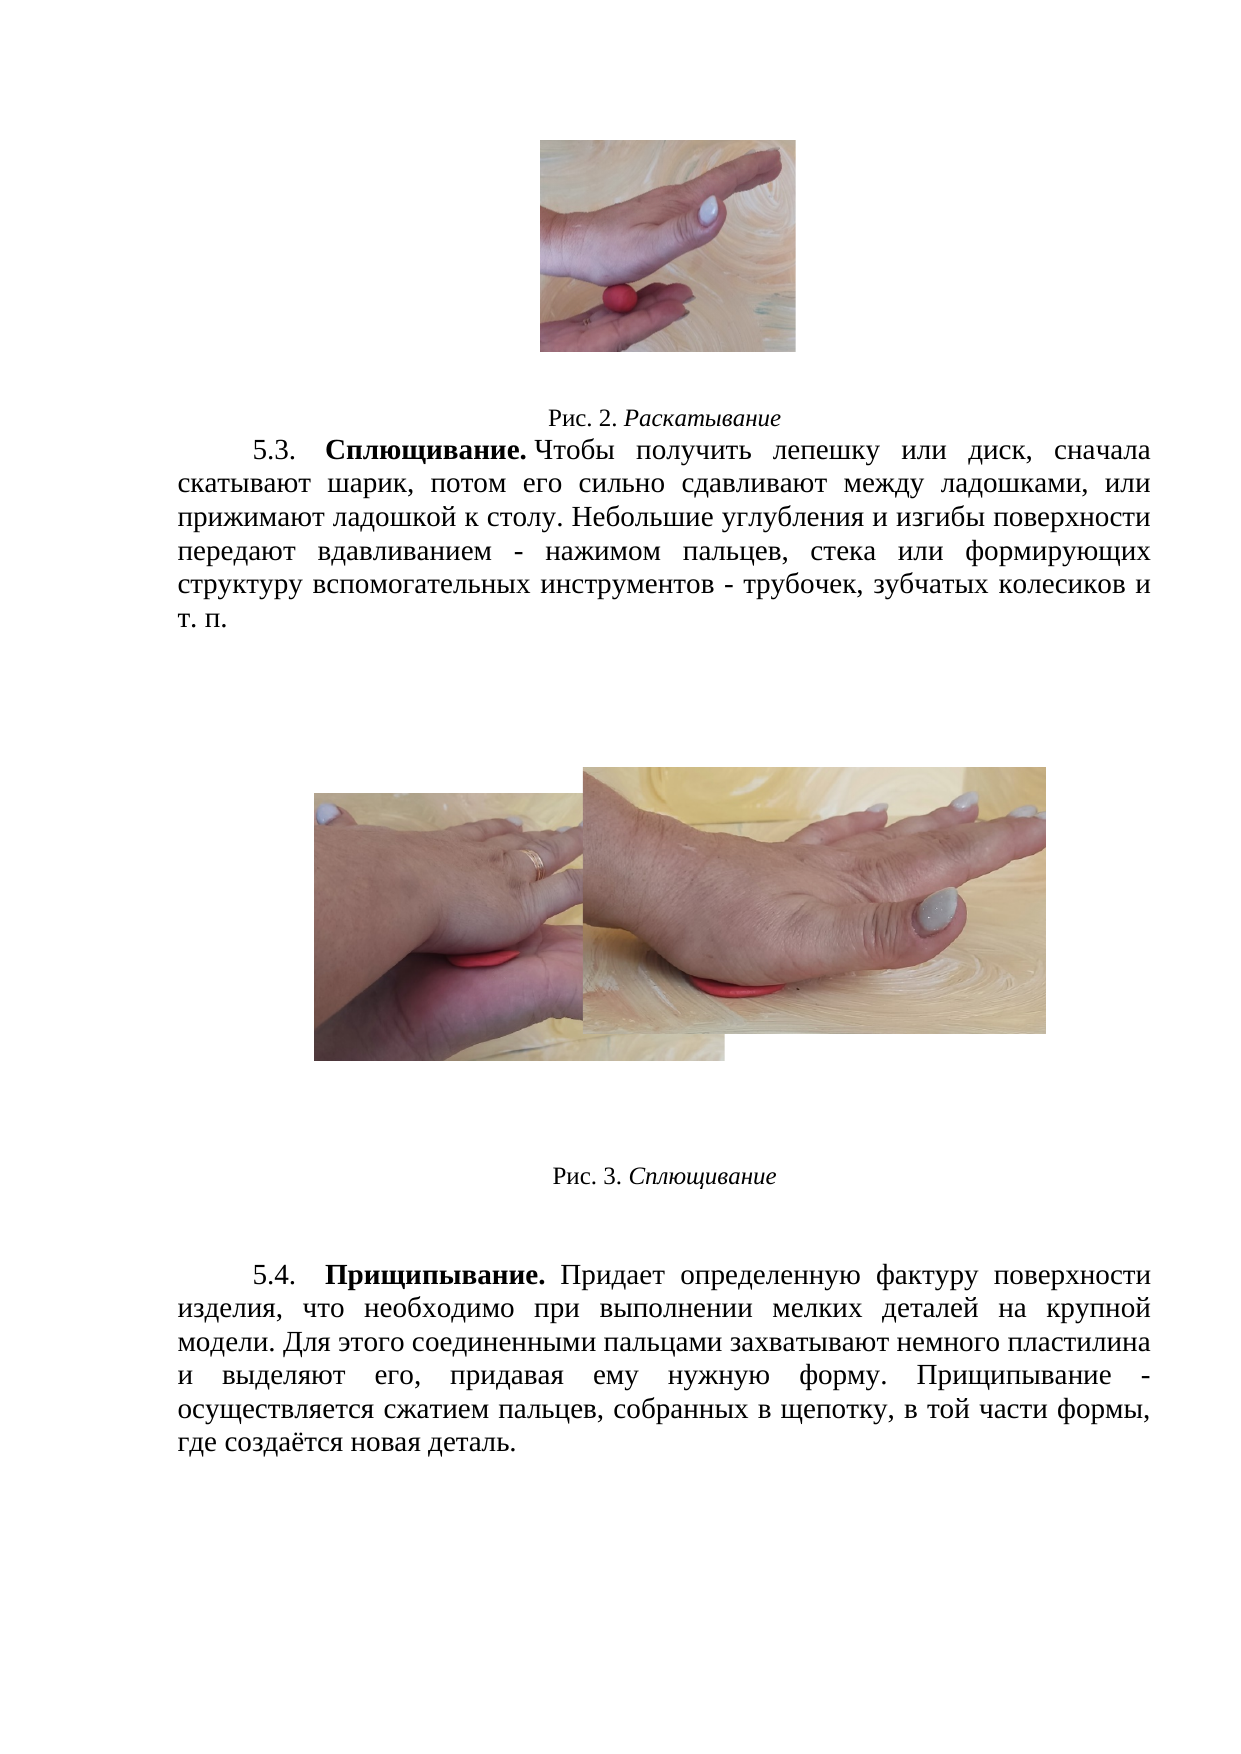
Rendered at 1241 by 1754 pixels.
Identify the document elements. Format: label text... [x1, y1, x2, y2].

list Рис. 2. Раскатывание [177, 403, 1152, 432]
picture [540, 140, 796, 352]
list Сплющивание. Чтобы получить лепешку или диск, сначала скатывают шарик, потом его сильно сдавливают между ладошками, или прижимают ладошкой к столу. Небольшие углубления и изгибы поверхности передают вдавливанием - нажимом пальцев, стека или формирующих структуру вспомогательных инструментов - трубочек, зубчатых колесиков и т. п. [177, 432, 1152, 633]
list Прищипывание. Придает определенную фактуру поверхности изделия, что необходимо при выполнении мелких деталей на крупной модели. Для этого соединенными пальцами захватывают немного пластилина и выделяют его, придавая ему нужную форму. Прищипывание - осуществляется сжатием пальцев, собранных в щепотку, в той части формы, где создаётся новая деталь. [177, 1257, 1152, 1458]
list Рис. 3. Сплющивание [177, 1161, 1152, 1190]
picture [314, 767, 1046, 1061]
